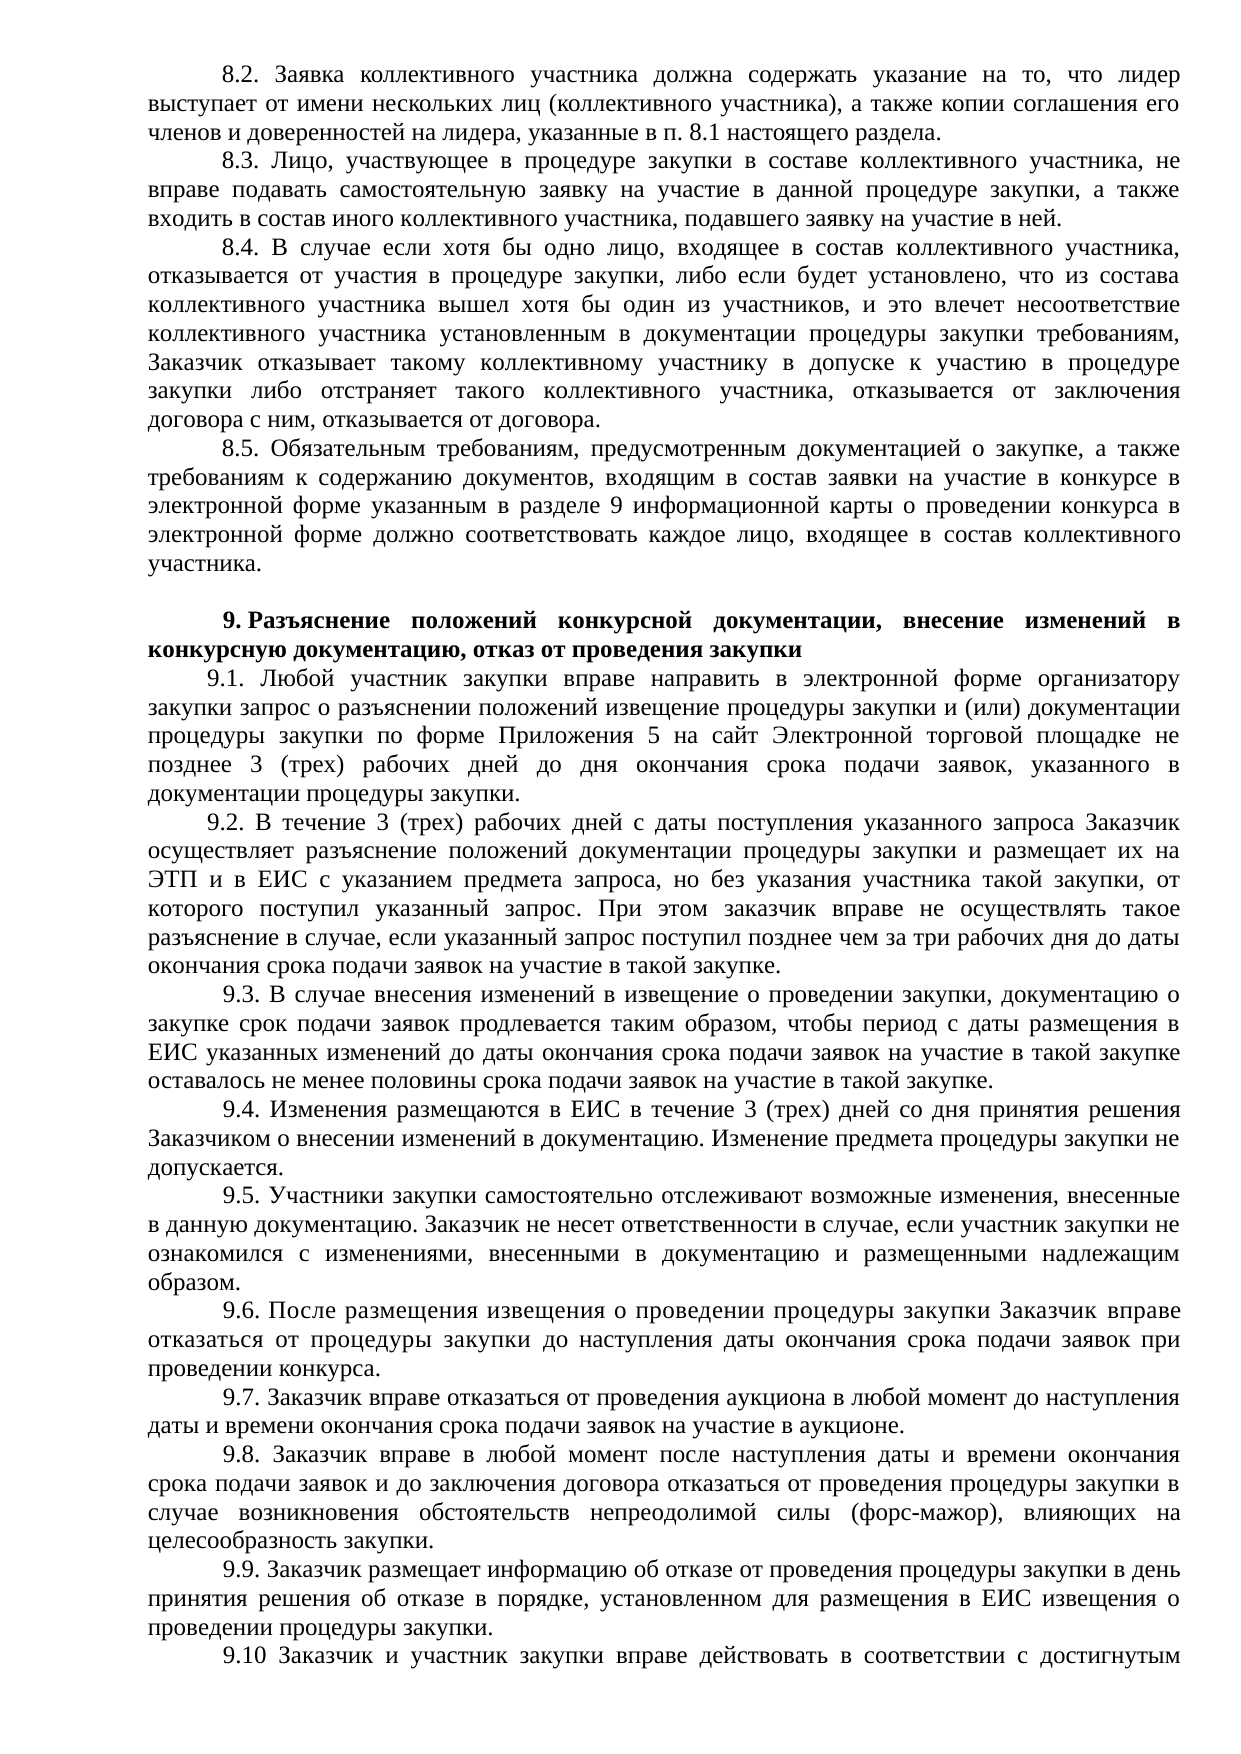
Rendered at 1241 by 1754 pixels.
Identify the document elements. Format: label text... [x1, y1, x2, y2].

text 9.9. Заказчик размещает информацию об отказе от проведения процедуры закупки в день принятия решения об отказе в порядке, установленном для размещения в ЕИС извещения о проведении процедуры закупки. [148, 1554, 1181, 1640]
text 9.5. Участники закупки самостоятельно отслеживают возможные изменения, внесенные в данную документацию. Заказчик не несет ответственности в случае, если участник закупки не ознакомился с изменениями, внесенными в документацию и размещенными надлежащим образом. [148, 1180, 1181, 1295]
text 9.7. Заказчик вправе отказаться от проведения аукциона в любой момент до наступления даты и времени окончания срока подачи заявок на участие в аукционе. [148, 1382, 1181, 1439]
text 9.3. В случае внесения изменений в извещение о проведении закупки, документацию о закупке срок подачи заявок продлевается таким образом, чтобы период с даты размещения в ЕИС указанных изменений до даты окончания срока подачи заявок на участие в такой закупке оставалось не менее половины срока подачи заявок на участие в такой закупке. [148, 979, 1181, 1094]
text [148, 1640, 1181, 1669]
text 8.3. Лицо, участвующее в процедуре закупки в составе коллективного участника, не вправе подавать самостоятельную заявку на участие в данной процедуре закупки, а также входить в состав иного коллективного участника, подавшего заявку на участие в ней. [148, 145, 1181, 232]
text 8.5. Обязательным требованиям, предусмотренным документацией о закупке, а также требованиям к содержанию документов, входящим в состав заявки на участие в конкурсе в электронной форме указанным в разделе 9 информационной карты о проведении конкурса в электронной форме должно соответствовать каждое лицо, входящее в состав коллективного участника. [148, 433, 1181, 577]
text 9.8. Заказчик вправе в любой момент после наступления даты и времени окончания срока подачи заявок и до заключения договора отказаться от проведения процедуры закупки в случае возникновения обстоятельств непреодолимой силы (форс-мажор), влияющих на целесообразность закупки. [148, 1439, 1181, 1554]
text 9.2. В течение 3 (трех) рабочих дней с даты поступления указанного запроса Заказчик осуществляет разъяснение положений документации процедуры закупки и размещает их на ЭТП и в ЕИС с указанием предмета запроса, но без указания участника такой закупки, от которого поступил указанный запрос. При этом заказчик вправе не осуществлять такое разъяснение в случае, если указанный запрос поступил позднее чем за три рабочих дня до даты окончания срока подачи заявок на участие в такой закупке. [148, 807, 1181, 979]
text 9.1. Любой участник закупки вправе направить в электронной форме организатору закупки запрос о разъяснении положений извещение процедуры закупки и (или) документации процедуры закупки по форме Приложения 5 на сайт Электронной торговой площадке не позднее 3 (трех) рабочих дней до дня окончания срока подачи заявок, указанного в документации процедуры закупки. [148, 663, 1181, 807]
text 8.2. Заявка коллективного участника должна содержать указание на то, что лидер выступает от имени нескольких лиц (коллективного участника), а также копии соглашения его членов и доверенностей на лидера, указанные в п. 8.1 настоящего раздела. [148, 59, 1181, 145]
text 9. Разъяснение положений конкурсной документации, внесение изменений в конкурсную документацию, отказ от проведения закупки [148, 605, 1181, 663]
text 9.6. После размещения извещения о проведении процедуры закупки Заказчик вправе отказаться от процедуры закупки до наступления даты окончания срока подачи заявок при проведении конкурса. [148, 1295, 1181, 1382]
text 9.4. Изменения размещаются в ЕИС в течение 3 (трех) дней со дня принятия решения Заказчиком о внесении изменений в документацию. Изменение предмета процедуры закупки не допускается. [148, 1094, 1181, 1180]
text 8.4. В случае если хотя бы одно лицо, входящее в состав коллективного участника, отказывается от участия в процедуре закупки, либо если будет установлено, что из состава коллективного участника вышел хотя бы один из участников, и это влечет несоответствие коллективного участника установленным в документации процедуры закупки требованиям, Заказчик отказывает такому коллективному участнику в допуске к участию в процедуре закупки либо отстраняет такого коллективного участника, отказывается от заключения договора с ним, отказывается от договора. [148, 232, 1181, 433]
